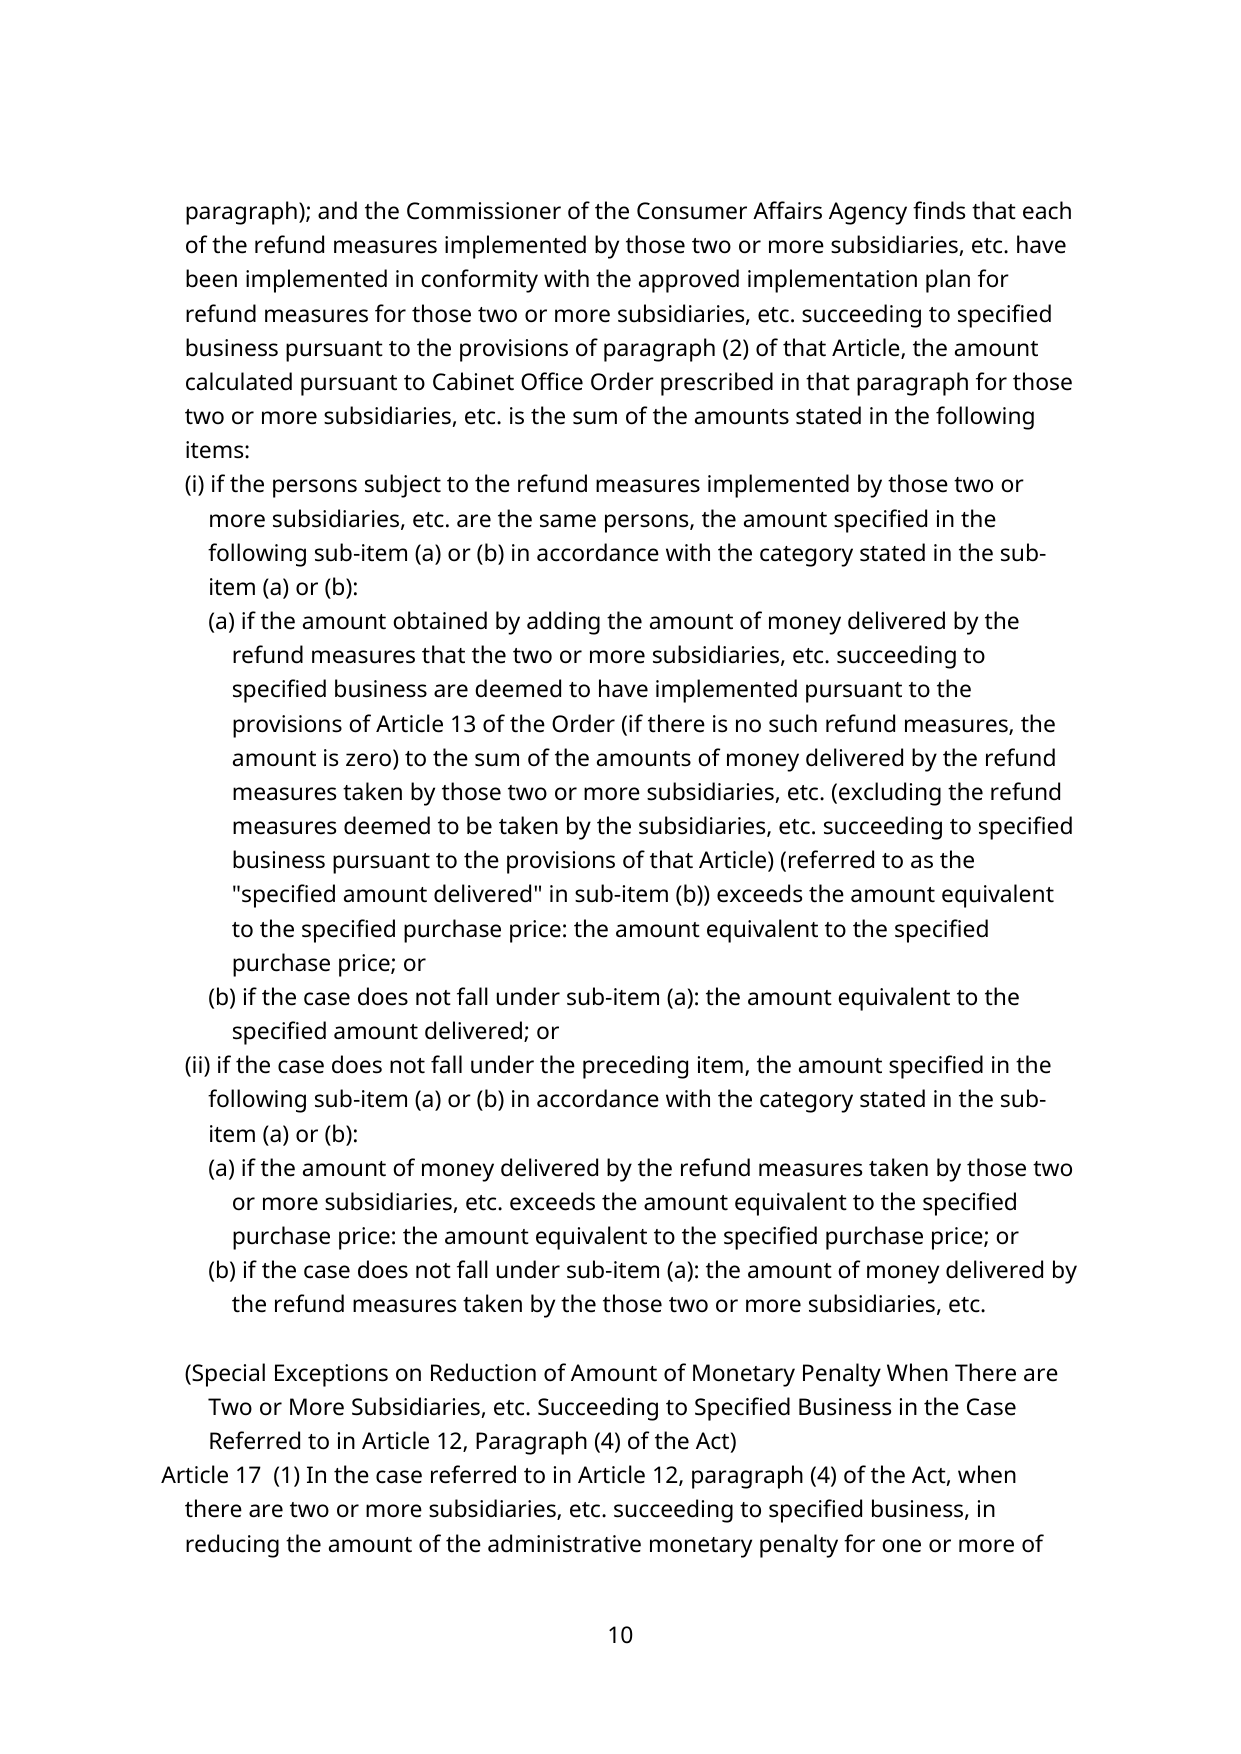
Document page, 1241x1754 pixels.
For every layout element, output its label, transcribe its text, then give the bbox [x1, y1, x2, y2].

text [161, 1458, 1079, 1560]
text (b) if the case does not fall under sub-item (a): the amount equivalent to the specified amount delivered; or [207, 979, 1079, 1048]
text (a) if the amount obtained by adding the amount of money delivered by the refund measures that the two or more subsidiaries, etc. succeeding to specified business are deemed to have implemented pursuant to the provisions of Article 13 of the Order (if there is no such refund measures, the amount is zero) to the sum of the amounts of money delivered by the refund measures taken by those two or more subsidiaries, etc. (excluding the refund measures deemed to be taken by the subsidiaries, etc. succeeding to specified business pursuant to the provisions of that Article) (referred to as the "specified amount delivered" in sub-item (b)) exceeds the amount equivalent to the specified purchase price: the amount equivalent to the specified purchase price; or [207, 604, 1079, 979]
text (ii) if the case does not fall under the preceding item, the amount specified in the following sub-item (a) or (b) in accordance with the category stated in the sub-item (a) or (b): [184, 1048, 1079, 1150]
text (i) if the persons subject to the refund measures implemented by those two or more subsidiaries, etc. are the same persons, the amount specified in the following sub-item (a) or (b) in accordance with the category stated in the sub-item (a) or (b): [184, 467, 1079, 604]
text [161, 194, 1079, 467]
text (a) if the amount of money delivered by the refund measures taken by those two or more subsidiaries, etc. exceeds the amount equivalent to the specified purchase price: the amount equivalent to the specified purchase price; or [207, 1150, 1079, 1253]
text (Special Exceptions on Reduction of Amount of Monetary Penalty When There are Two or More Subsidiaries, etc. Succeeding to Specified Business in the Case Referred to in Article 12, Paragraph (4) of the Act) [184, 1355, 1079, 1458]
text (b) if the case does not fall under sub-item (a): the amount of money delivered by the refund measures taken by the those two or more subsidiaries, etc. [207, 1253, 1079, 1321]
